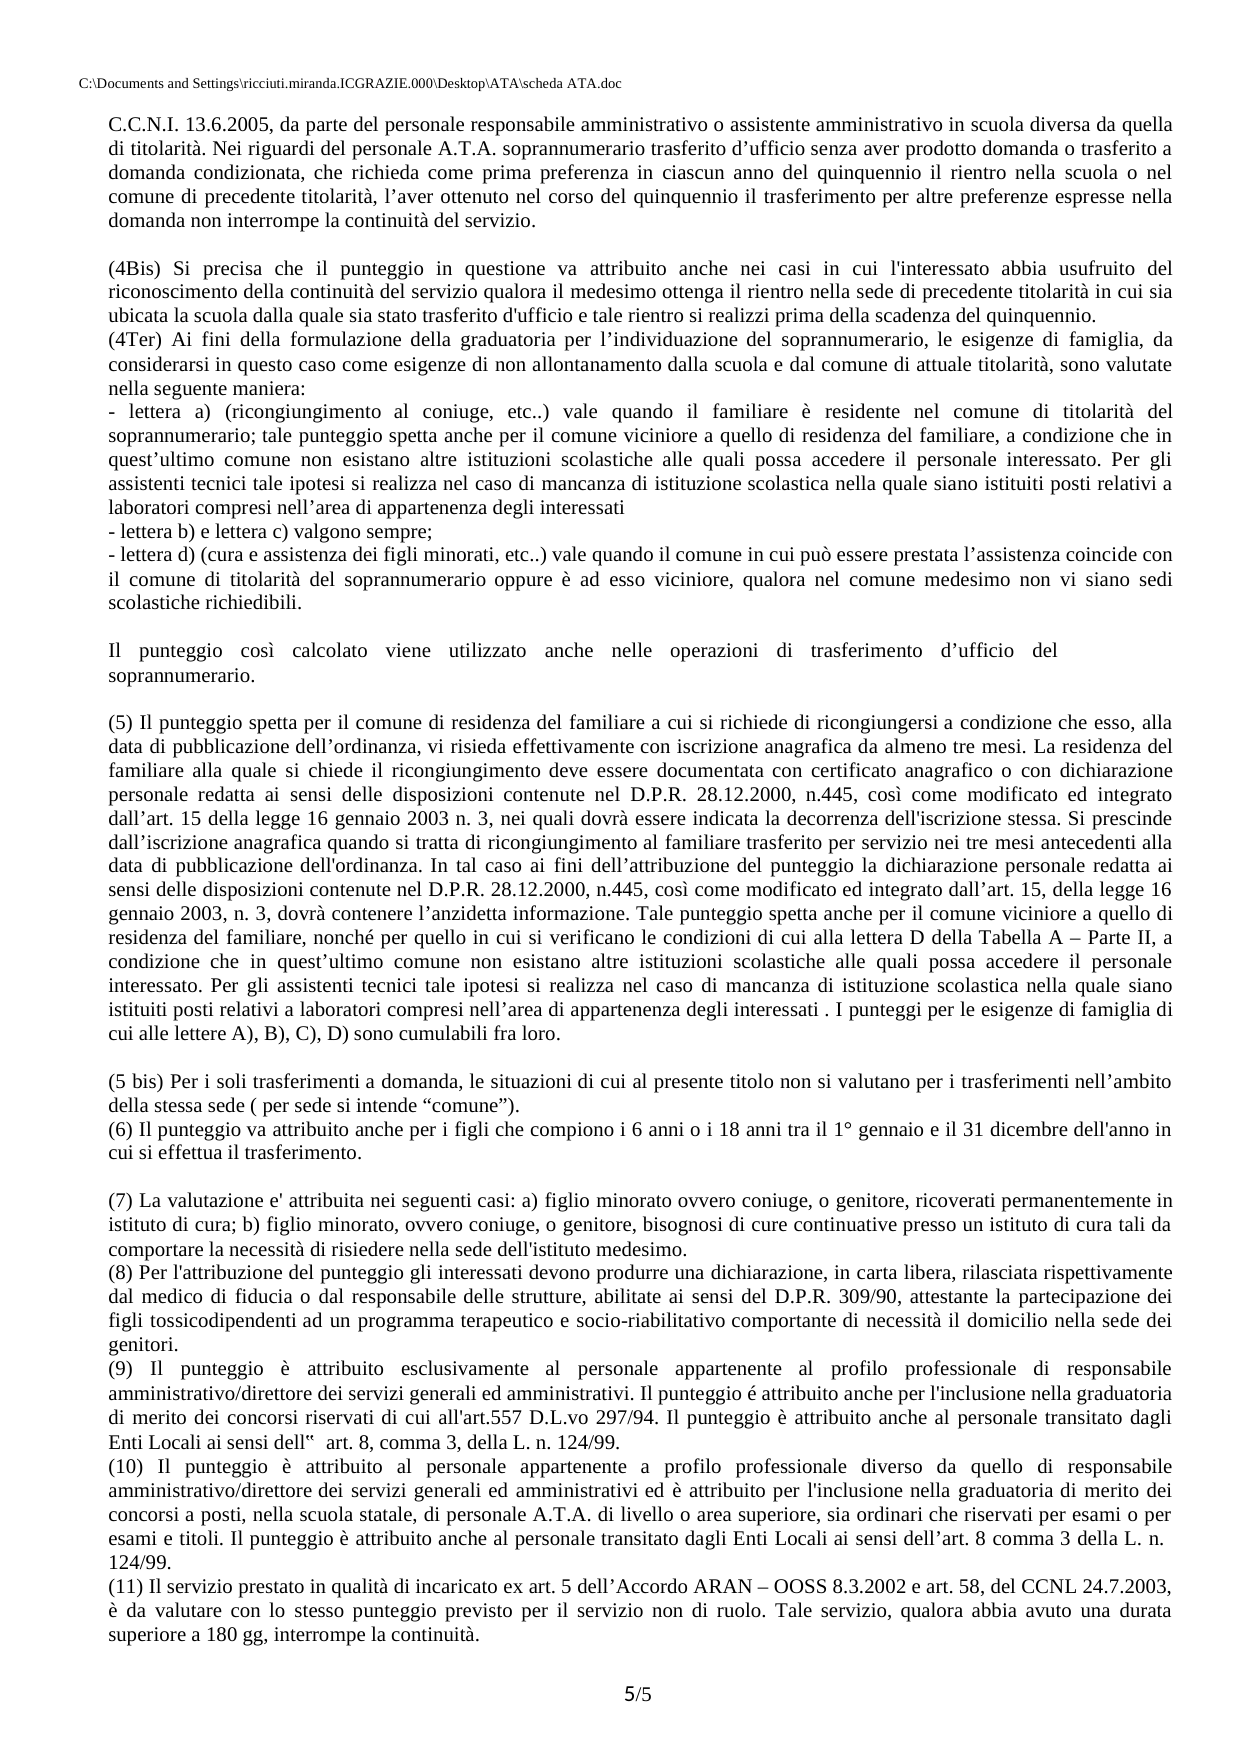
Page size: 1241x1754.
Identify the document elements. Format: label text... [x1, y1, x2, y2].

text (8) Per l'attribuzione del punteggio gli interessati devono produrre una dichiarazione, in carta libera, rilasciata rispettivamente dal medico di fiducia o dal responsabile delle strutture, abilitate ai sensi del D.P.R. 309/90, attestante la partecipazione dei figli tossicodipendenti ad un programma terapeutico e socio-riabilitativo comportante di necessità il domicilio nella sede dei genitori. [108, 1261, 1173, 1356]
text (5 bis) Per i soli trasferimenti a domanda, le situazioni di cui al presente titolo non si valutano per i trasferimenti nell’ambito della stessa sede ( per sede si intende “comune”). [108, 1068, 1172, 1117]
text - lettera b) e lettera c) valgono sempre; [108, 519, 437, 543]
text C.C.N.I. 13.6.2005, da parte del personale responsabile amministrativo o assistente amministrativo in scuola diversa da quella di titolarità. Nei riguardi del personale A.T.A. soprannumerario trasferito d’ufficio senza aver prodotto domanda o trasferito a domanda condizionata, che richieda come prima preferenza in ciascun anno del quinquennio il rientro nella scuola o nel comune di precedente titolarità, l’aver ottenuto nel corso del quinquennio il trasferimento per altre preferenze espresse nella domanda non interrompe la continuità del servizio. [108, 113, 1173, 232]
text (6) Il punteggio va attribuito anche per i figli che compiono i 6 anni o i 18 anni tra il 1° gennaio e il 31 dicembre dell'anno in cui si effettua il trasferimento. [108, 1117, 1173, 1164]
text (9) Il punteggio è attribuito esclusivamente al personale appartenente al profilo professionale di responsabile amministrativo/direttore dei servizi generali ed amministrativi. Il punteggio é attribuito anche per l'inclusione nella graduatoria di merito dei concorsi riservati di cui all'art.557 D.L.vo 297/94. Il punteggio è attribuito anche al personale transitato dagli Enti Locali ai sensi dell‟ art. 8, comma 3, della L. n. 124/99. [108, 1356, 1172, 1454]
text - lettera d) (cura e assistenza dei figli minorati, etc..) vale quando il comune in cui può essere prestata l’assistenza coincide con il comune di titolarità del soprannumerario oppure è ad esso viciniore, qualora nel comune medesimo non vi siano sedi scolastiche richiedibili. [108, 543, 1173, 614]
text (4Bis) Si precisa che il punteggio in questione va attribuito anche nei casi in cui l'interessato abbia usufruito del riconoscimento della continuità del servizio qualora il medesimo ottenga il rientro nella sede di precedente titolarità in cui sia ubicata la scuola dalla quale sia stato trasferito d'ufficio e tale rientro si realizzi prima della scadenza del quinquennio. [108, 256, 1173, 327]
text - lettera a) (ricongiungimento al coniuge, etc..) vale quando il familiare è residente nel comune di titolarità del soprannumerario; tale punteggio spetta anche per il comune viciniore a quello di residenza del familiare, a condizione che in quest’ultimo comune non esistano altre istituzioni scolastiche alle quali possa accedere il personale interessato. Per gli assistenti tecnici tale ipotesi si realizza nel caso di mancanza di istituzione scolastica nella quale siano istituiti posti relativi a laboratori compresi nell’area di appartenenza degli interessati [108, 399, 1173, 519]
text (11) Il servizio prestato in qualità di incaricato ex art. 5 dell’Accordo ARAN – OOSS 8.3.2002 e art. 58, del CCNL 24.7.2003, è da valutare con lo stesso punteggio previsto per il servizio non di ruolo. Tale servizio, qualora abbia avuto una durata superiore a 180 gg, interrompe la continuità. [108, 1574, 1173, 1646]
text (4Ter) Ai fini della formulazione della graduatoria per l’individuazione del soprannumerario, le esigenze di famiglia, da considerarsi in questo caso come esigenze di non allontanamento dalla scuola e dal comune di attuale titolarità, sono valutate nella seguente maniera: [108, 327, 1173, 399]
text (5) Il punteggio spetta per il comune di residenza del familiare a cui si richiede di ricongiungersi a condizione che esso, alla data di pubblicazione dell’ordinanza, vi risieda effettivamente con iscrizione anagrafica da almeno tre mesi. La residenza del familiare alla quale si chiede il ricongiungimento deve essere documentata con certificato anagrafico o con dichiarazione personale redatta ai sensi delle disposizioni contenute nel D.P.R. 28.12.2000, n.445, così come modificato ed integrato dall’art. 15 della legge 16 gennaio 2003 n. 3, nei quali dovrà essere indicata la decorrenza dell'iscrizione stessa. Si prescinde dall’iscrizione anagrafica quando si tratta di ricongiungimento al familiare trasferito per servizio nei tre mesi antecedenti alla data di pubblicazione dell'ordinanza. In tal caso ai fini dell’attribuzione del punteggio la dichiarazione personale redatta ai sensi delle disposizioni contenute nel D.P.R. 28.12.2000, n.445, così come modificato ed integrato dall’art. 15, della legge 16 gennaio 2003, n. 3, dovrà contenere l’anzidetta informazione. Tale punteggio spetta anche per il comune viciniore a quello di residenza del familiare, nonché per quello in cui si verificano le condizioni di cui alla lettera D della Tabella A – Parte II, a condizione che in quest’ultimo comune non esistano altre istituzioni scolastiche alle quali possa accedere il personale interessato. Per gli assistenti tecnici tale ipotesi si realizza nel caso di mancanza di istituzione scolastica nella quale siano istituiti posti relativi a laboratori compresi nell’area di appartenenza degli interessati . I punteggi per le esigenze di famiglia di cui alle lettere A), B), C), D) sono cumulabili fra loro. [108, 711, 1173, 1044]
text Il punteggio così calcolato viene utilizzato anche nelle operazioni di trasferimento d’ufficio del soprannumerario. [108, 638, 1057, 687]
text 124/99. [108, 1550, 177, 1574]
text (7) La valutazione e' attribuita nei seguenti casi: a) figlio minorato ovvero coniuge, o genitore, ricoverati permanentemente in istituto di cura; b) figlio minorato, ovvero coniuge, o genitore, bisognosi di cure continuative presso un istituto di cura tali da comportare la necessità di risiedere nella sede dell'istituto medesimo. [108, 1188, 1173, 1261]
text (10) Il punteggio è attribuito al personale appartenente a profilo professionale diverso da quello di responsabile amministrativo/direttore dei servizi generali ed amministrativi ed è attribuito per l'inclusione nella graduatoria di merito dei concorsi a posti, nella scuola statale, di personale A.T.A. di livello o area superiore, sia ordinari che riservati per esami o per esami e titoli. Il punteggio è attribuito anche al personale transitato dagli Enti Locali ai sensi dell’art. 8 comma 3 della L. n. [108, 1455, 1173, 1550]
